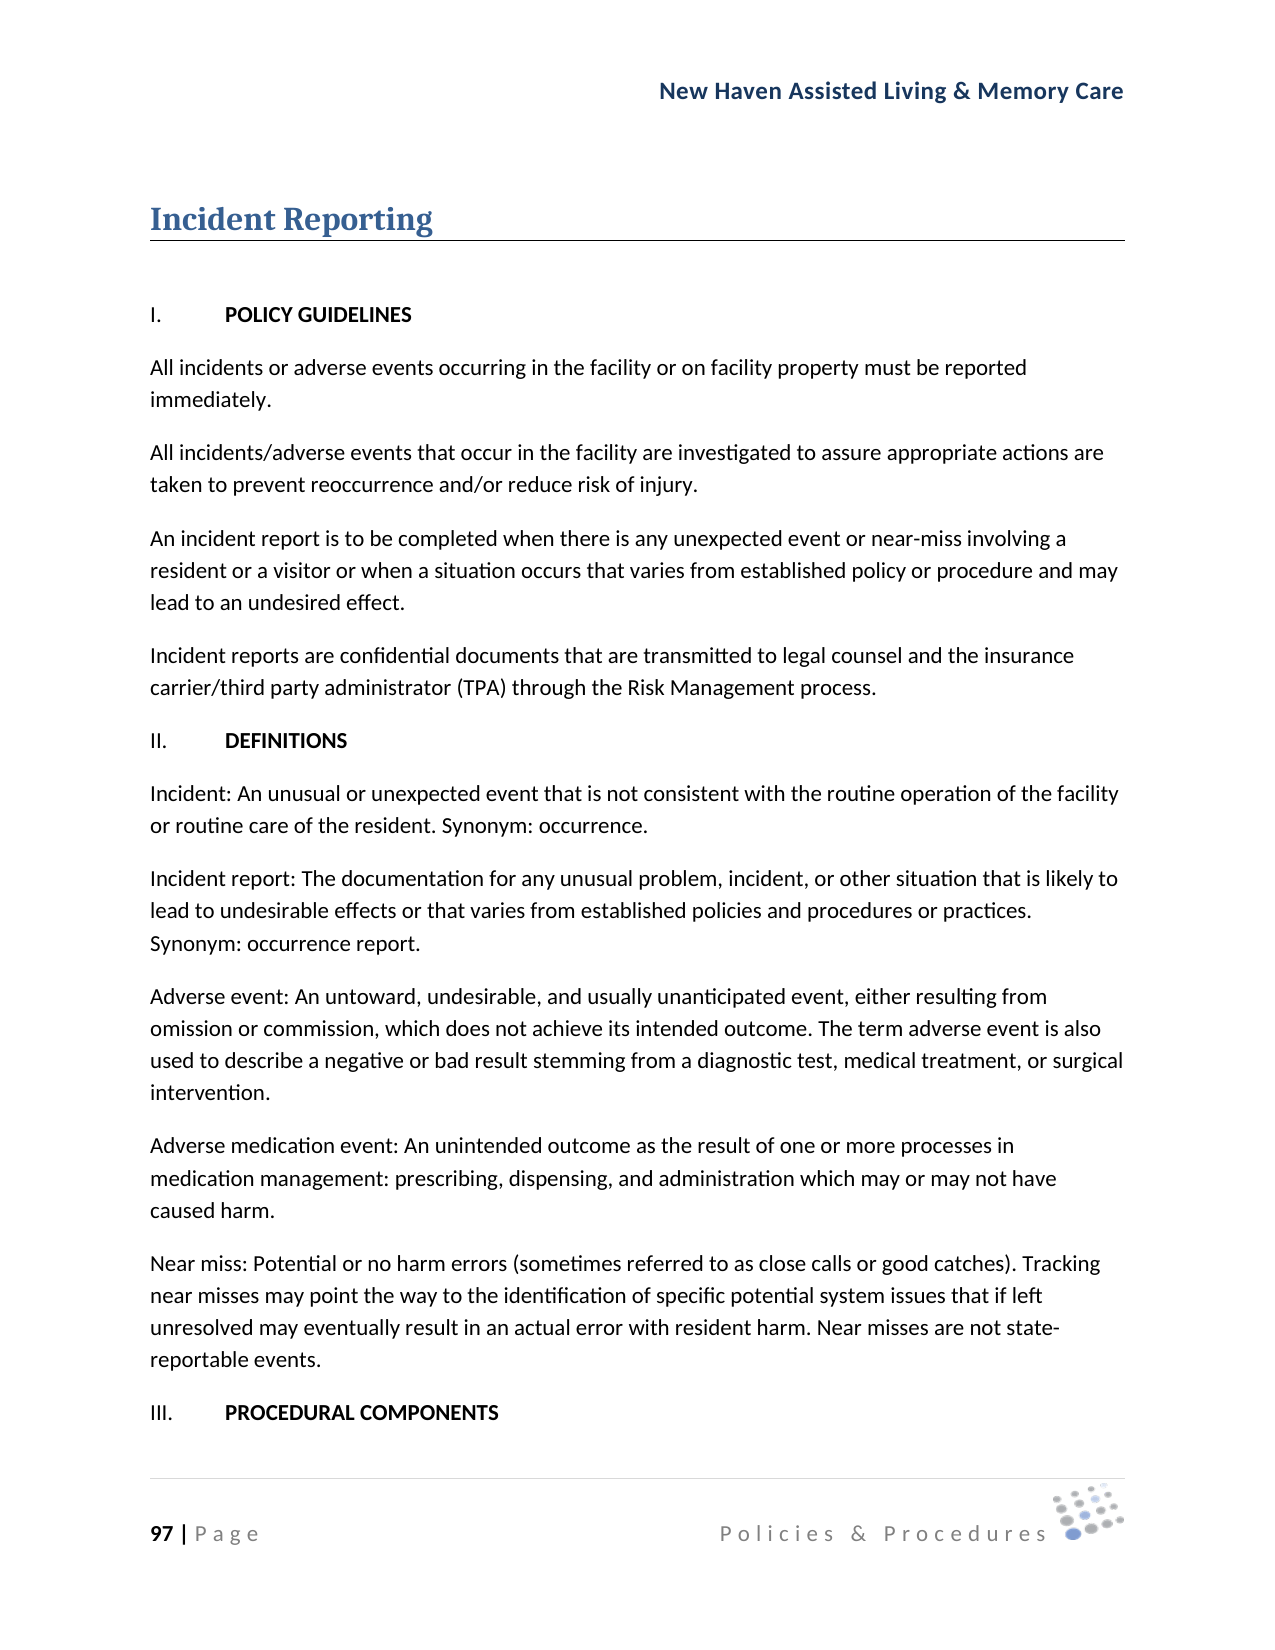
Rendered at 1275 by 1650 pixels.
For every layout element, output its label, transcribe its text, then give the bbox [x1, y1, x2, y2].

text All incidents/adverse events that occur in the facility are investigated to assure appropriate actions are taken to prevent reoccurrence and/or reduce risk of injury. [150, 438, 1125, 499]
text III. PROCEDURAL COMPONENTS [150, 1398, 1125, 1426]
subtitle Incident Reporting [150, 200, 1125, 240]
text II. DEFINITIONS [150, 726, 1125, 754]
text All incidents or adverse events occurring in the facility or on facility property must be reported immediately. [150, 353, 1125, 413]
text Incident: An unusual or unexpected event that is not consistent with the routine operation of the facility or routine care of the resident. Synonym: occurrence. [150, 779, 1125, 839]
text Adverse event: An untoward, undesirable, and usually unanticipated event, either resulting from omission or commission, which does not achieve its intended outcome. The term adverse event is also used to describe a negative or bad result stemming from a diagnostic test, medical treatment, or surgical intervention. [150, 982, 1125, 1106]
picture [1052, 1481, 1125, 1542]
text Incident report: The documentation for any unusual problem, incident, or other situation that is likely to lead to undesirable effects or that varies from established policies and procedures or practices. Synonym: occurrence report. [150, 864, 1125, 957]
text Incident reports are confidential documents that are transmitted to legal counsel and the insurance carrier/third party administrator (TPA) through the Risk Management process. [150, 641, 1125, 701]
text Near miss: Potential or no harm errors (sometimes referred to as close calls or good catches). Tracking near misses may point the way to the identification of specific potential system issues that if left unresolved may eventually result in an actual error with resident harm. Near misses are not state-reportable events. [150, 1249, 1125, 1373]
text I. POLICY GUIDELINES [150, 300, 1125, 328]
text An incident report is to be completed when there is any unexpected event or near-miss involving a resident or a visitor or when a situation occurs that varies from established policy or procedure and may lead to an undesired effect. [150, 524, 1125, 616]
text Adverse medication event: An unintended outcome as the result of one or more processes in medication management: prescribing, dispensing, and administration which may or may not have caused harm. [150, 1131, 1125, 1224]
